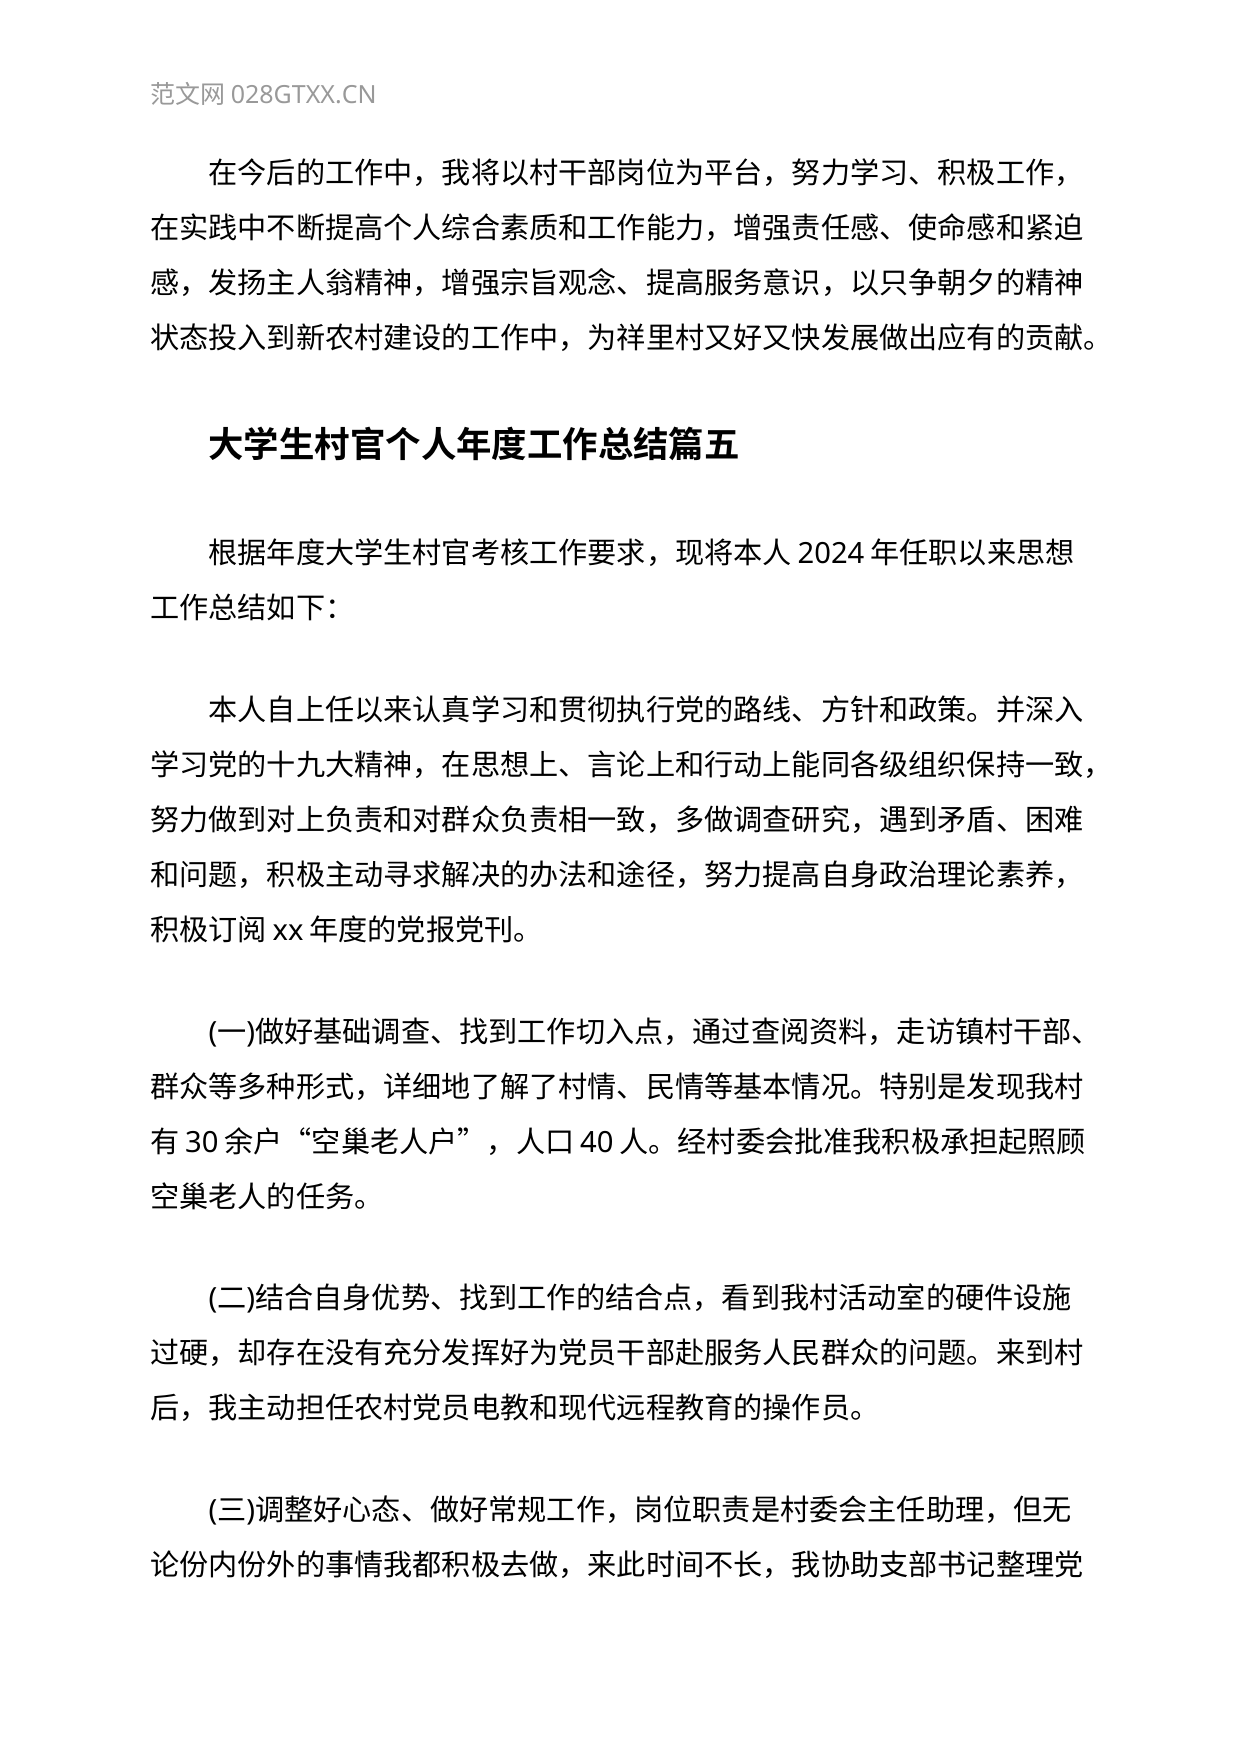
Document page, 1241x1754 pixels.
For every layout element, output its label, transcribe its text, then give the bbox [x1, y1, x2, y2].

text (一)做好基础调查、找到工作切入点，通过查阅资料，走访镇村干部、群众等多种形式，详细地了解了村情、民情等基本情况。特别是发现我村有30余户“空巢老人户”，人口40人。经村委会批准我积极承担起照顾空巢老人的任务。 [150, 1008, 1090, 1215]
text 在今后的工作中，我将以村干部岗位为平台，努力学习、积极工作，在实践中不断提高个人综合素质和工作能力，增强责任感、使命感和紧迫感，发扬主人翁精神，增强宗旨观念、提高服务意识，以只争朝夕的精神状态投入到新农村建设的工作中，为祥里村又好又快发展做出应有的贡献。 [150, 150, 1090, 357]
text (二)结合自身优势、找到工作的结合点，看到我村活动室的硬件设施过硬，却存在没有充分发挥好为党员干部赴服务人民群众的问题。来到村后，我主动担任农村党员电教和现代远程教育的操作员。 [150, 1275, 1090, 1427]
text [150, 1487, 1090, 1584]
text 本人自上任以来认真学习和贯彻执行党的路线、方针和政策。并深入学习党的十九大精神，在思想上、言论上和行动上能同各级组织保持一致，努力做到对上负责和对群众负责相一致，多做调查研究，遇到矛盾、困难和问题，积极主动寻求解决的办法和途径，努力提高自身政治理论素养，积极订阅xx年度的党报党刊。 [150, 687, 1090, 949]
text 大学生村官个人年度工作总结篇五 [150, 416, 1090, 468]
text 根据年度大学生村官考核工作要求，现将本人2024年任职以来思想工作总结如下： [150, 530, 1090, 627]
